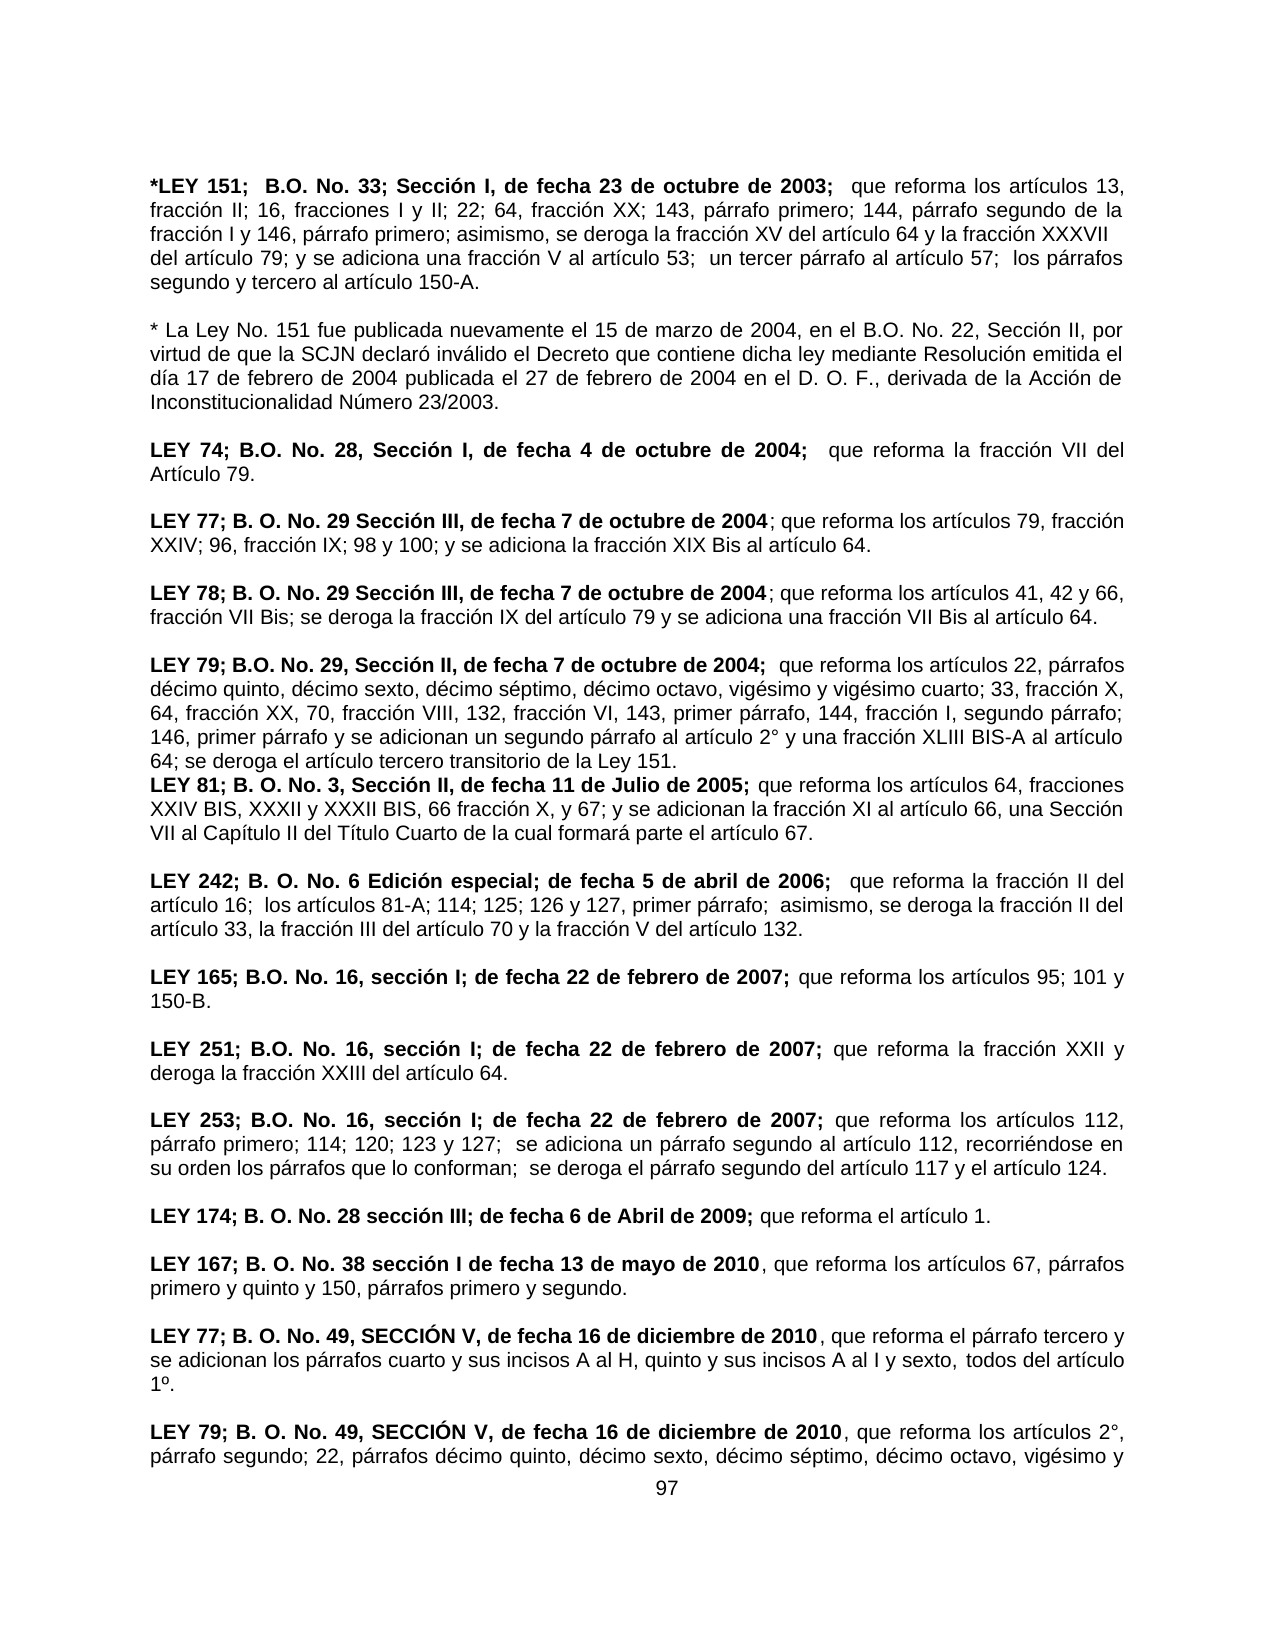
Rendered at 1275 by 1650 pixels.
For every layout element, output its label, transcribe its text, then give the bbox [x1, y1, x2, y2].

text LEY 242; B. O. No. 6 Edición especial; de fecha 5 de abril de 2006; que reforma la fracción II del artículo 16; los artículos 81-A; 114; 125; 126 y 127, primer párrafo; asimismo, se deroga la fracción II del artículo 33, la fracción III del artículo 70 y la fracción V del artículo 132. [150, 869, 1125, 941]
text * La Ley No. 151 fue publicada nuevamente el 15 de marzo de 2004, en el B.O. No. 22, Sección II, por virtud de que la SCJN declaró inválido el Decreto que contiene dicha ley mediante Resolución emitida el día 17 de febrero de 2004 publicada el 27 de febrero de 2004 en el D. O. F., derivada de la Acción de Inconstitucionalidad Número 23/2003. [150, 318, 1125, 413]
text LEY 77; B. O. No. 49, SECCIÓN V, de fecha 16 de diciembre de 2010, que reforma el párrafo tercero y se adicionan los párrafos cuarto y sus incisos A al H, quinto y sus incisos A al I y sexto, todos del artículo 1º. [150, 1324, 1125, 1396]
text LEY 77; B. O. No. 29 Sección III, de fecha 7 de octubre de 2004; que reforma los artículos 79, fracción XXIV; 96, fracción IX; 98 y 100; y se adiciona la fracción XIX Bis al artículo 64. [150, 509, 1125, 557]
text LEY 78; B. O. No. 29 Sección III, de fecha 7 de octubre de 2004; que reforma los artículos 41, 42 y 66, fracción VII Bis; se deroga la fracción IX del artículo 79 y se adiciona una fracción VII Bis al artículo 64. [150, 581, 1125, 629]
text LEY 81; B. O. No. 3, Sección II, de fecha 11 de Julio de 2005; que reforma los artículos 64, fracciones XXIV BIS, XXXII y XXXII BIS, 66 fracción X, y 67; y se adicionan la fracción XI al artículo 66, una Sección VII al Capítulo II del Título Cuarto de la cual formará parte el artículo 67. [150, 773, 1125, 845]
text LEY 165; B.O. No. 16, sección I; de fecha 22 de febrero de 2007; que reforma los artículos 95; 101 y 150-B. [150, 964, 1125, 1012]
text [150, 1420, 1125, 1468]
text *LEY 151; B.O. No. 33; Sección I, de fecha 23 de octubre de 2003; que reforma los artículos 13, fracción II; 16, fracciones I y II; 22; 64, fracción XX; 143, párrafo primero; 144, párrafo segundo de la fracción I y 146, párrafo primero; asimismo, se deroga la fracción XV del artículo 64 y la fracción XXXVII [150, 174, 1125, 246]
text LEY 174; B. O. No. 28 sección III; de fecha 6 de Abril de 2009; que reforma el artículo 1. [150, 1204, 1125, 1228]
text LEY 79; B.O. No. 29, Sección II, de fecha 7 de octubre de 2004; que reforma los artículos 22, párrafos décimo quinto, décimo sexto, décimo séptimo, décimo octavo, vigésimo y vigésimo cuarto; 33, fracción X, 64, fracción XX, 70, fracción VIII, 132, fracción VI, 143, primer párrafo, 144, fracción I, segundo párrafo; 146, primer párrafo y se adicionan un segundo párrafo al artículo 2° y una fracción XLIII BIS-A al artículo 64; se deroga el artículo tercero transitorio de la Ley 151. [150, 653, 1125, 773]
text del artículo 79; y se adiciona una fracción V al artículo 53; un tercer párrafo al artículo 57; los párrafos segundo y tercero al artículo 150-A. [150, 246, 1125, 294]
text LEY 167; B. O. No. 38 sección I de fecha 13 de mayo de 2010, que reforma los artículos 67, párrafos primero y quinto y 150, párrafos primero y segundo. [150, 1252, 1125, 1300]
text LEY 74; B.O. No. 28, Sección I, de fecha 4 de octubre de 2004; que reforma la fracción VII del Artículo 79. [150, 437, 1125, 485]
text LEY 253; B.O. No. 16, sección I; de fecha 22 de febrero de 2007; que reforma los artículos 112, párrafo primero; 114; 120; 123 y 127; se adiciona un párrafo segundo al artículo 112, recorriéndose en su orden los párrafos que lo conforman; se deroga el párrafo segundo del artículo 117 y el artículo 124. [150, 1108, 1125, 1180]
text LEY 251; B.O. No. 16, sección I; de fecha 22 de febrero de 2007; que reforma la fracción XXII y deroga la fracción XXIII del artículo 64. [150, 1036, 1125, 1084]
